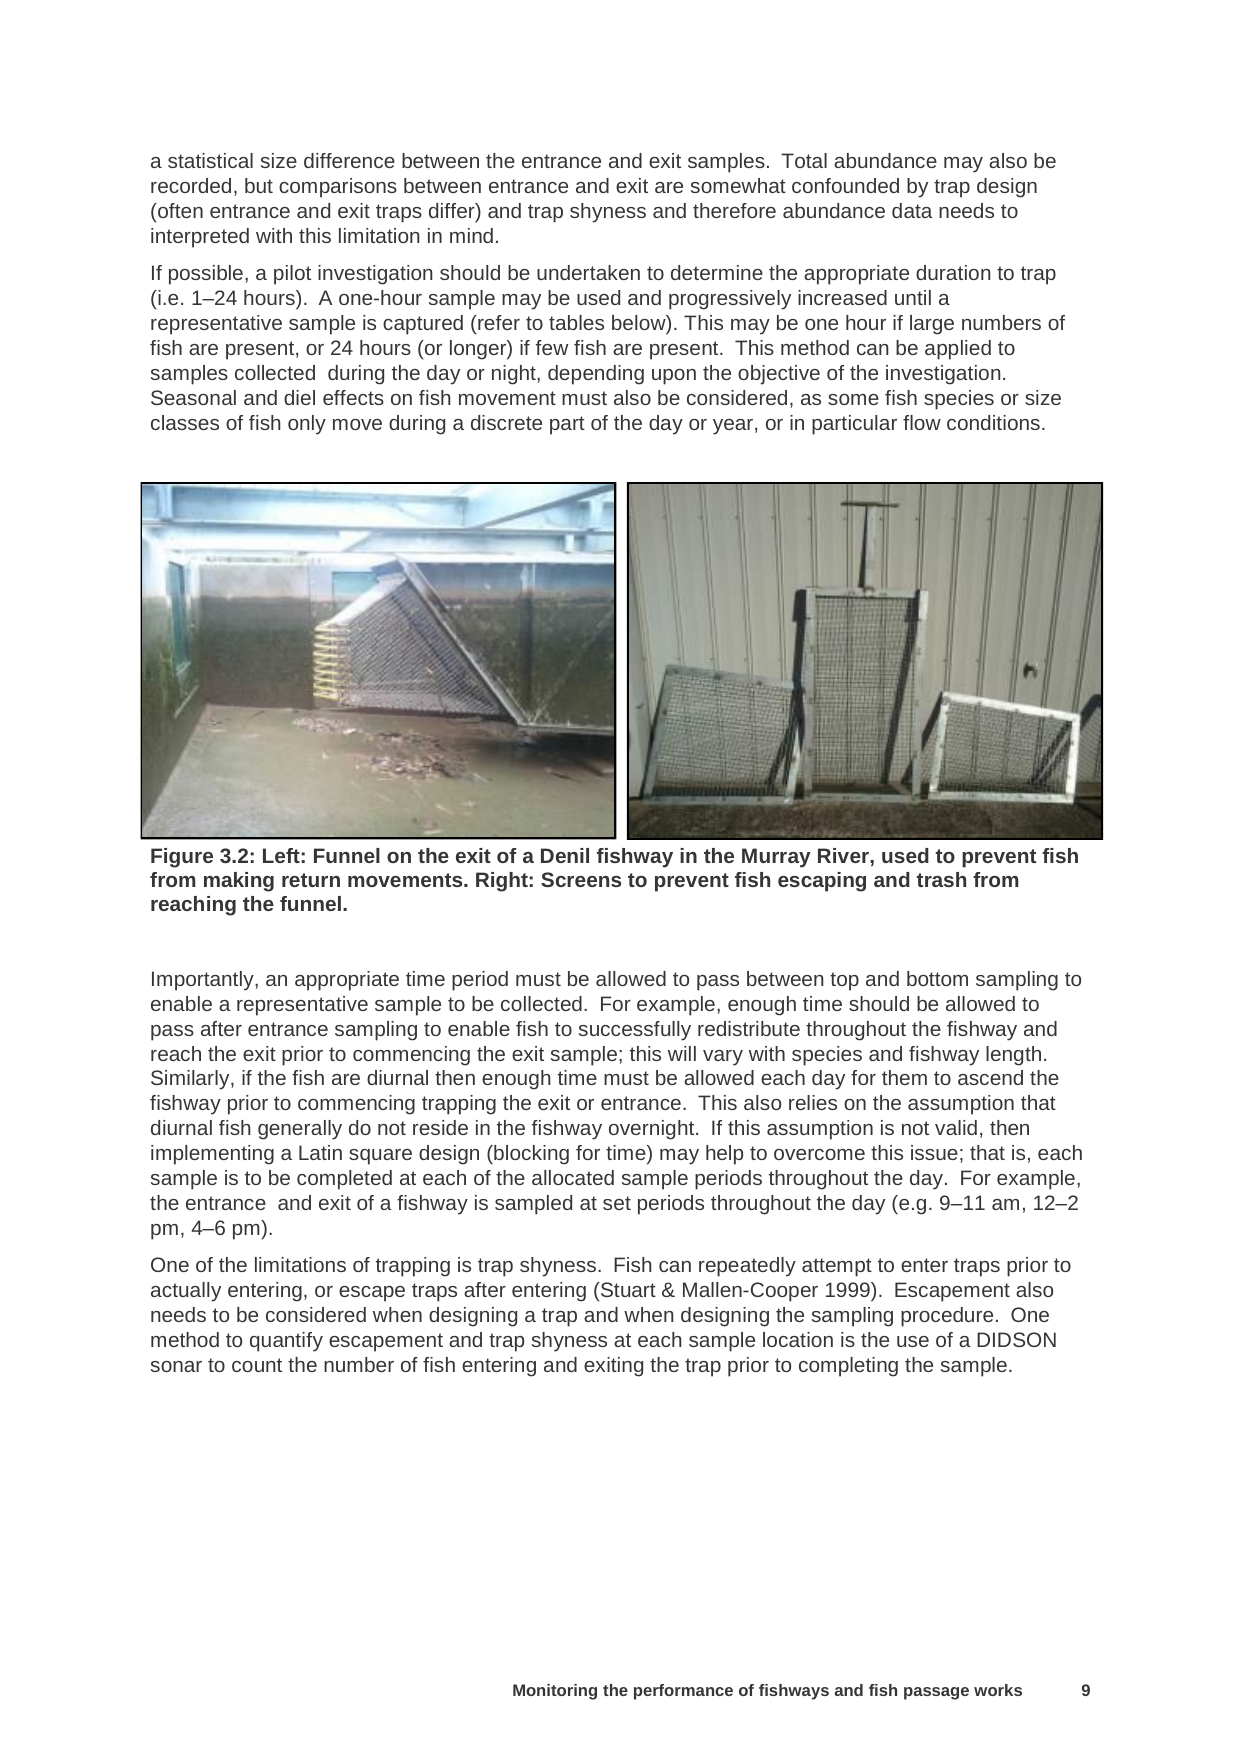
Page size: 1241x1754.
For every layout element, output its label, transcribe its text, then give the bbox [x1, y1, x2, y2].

picture [629, 484, 1101, 838]
text One of the limitations of trapping is trap shyness. Fish can repeatedly attempt to enter traps prior to actually entering, or escape traps after entering (Stuart & Mallen-Cooper 1999). Escapement also needs to be considered when designing a trap and when designing the sampling procedure. One method to quantify escapement and trap shyness at each sample location is the use of a DIDSON sonar to count the number of fish entering and exiting the trap prior to completing the sample. [150, 1253, 1082, 1377]
text Monitoring the performance of fishways and fish passage works 9 [512, 1681, 1103, 1700]
text Importantly, an appropriate time period must be allowed to pass between top and bottom sampling to enable a representative sample to be collected. For example, enough time should be allowed to pass after entrance sampling to enable fish to successfully redistribute throughout the fishway and reach the exit prior to commencing the exit sample; this will vary with species and fishway length. Similarly, if the fish are diurnal then enough time must be allowed each day for them to ascend the fishway prior to commencing trapping the exit or entrance. This also relies on the assumption that diurnal fish generally do not reside in the fishway overnight. If this assumption is not valid, then implementing a Latin square design (blocking for time) may help to overcome this issue; that is, each sample is to be completed at each of the allocated sample periods throughout the day. For example, the entrance and exit of a fishway is sampled at set periods throughout the day (e.g. 9–11 am, 12–2 pm, 4–6 pm). [150, 967, 1087, 1239]
text (i.e. 1–24 hours). A one-hour sample may be used and progressively increased until a representative sample is captured (refer to tables below). This may be one hour if large numbers of fish are present, or 24 hours (or longer) if few fish are present. This method can be applied to samples collected during the day or night, depending upon the objective of the investigation. Seasonal and diel effects on fish movement must also be considered, as some fish species or size classes of fish only move during a discrete part of the day or year, or in particular flow conditions. [150, 286, 1078, 434]
subtitle Figure 3.2: Left: Funnel on the exit of a Denil fishway in the Murray River, used to prevent fish from making return movements. Right: Screens to prevent fish escaping and trash from reaching the funnel. [150, 844, 1083, 916]
text a statistical size difference between the entrance and exit samples. Total abundance may also be recorded, but comparisons between entrance and exit are somewhat confounded by trap design (often entrance and exit traps differ) and trap shyness and therefore abundance data needs to interpreted with this limitation in mind. [150, 149, 1077, 248]
text If possible, a pilot investigation should be undertaken to determine the appropriate duration to trap [150, 261, 1103, 285]
picture [142, 484, 614, 837]
